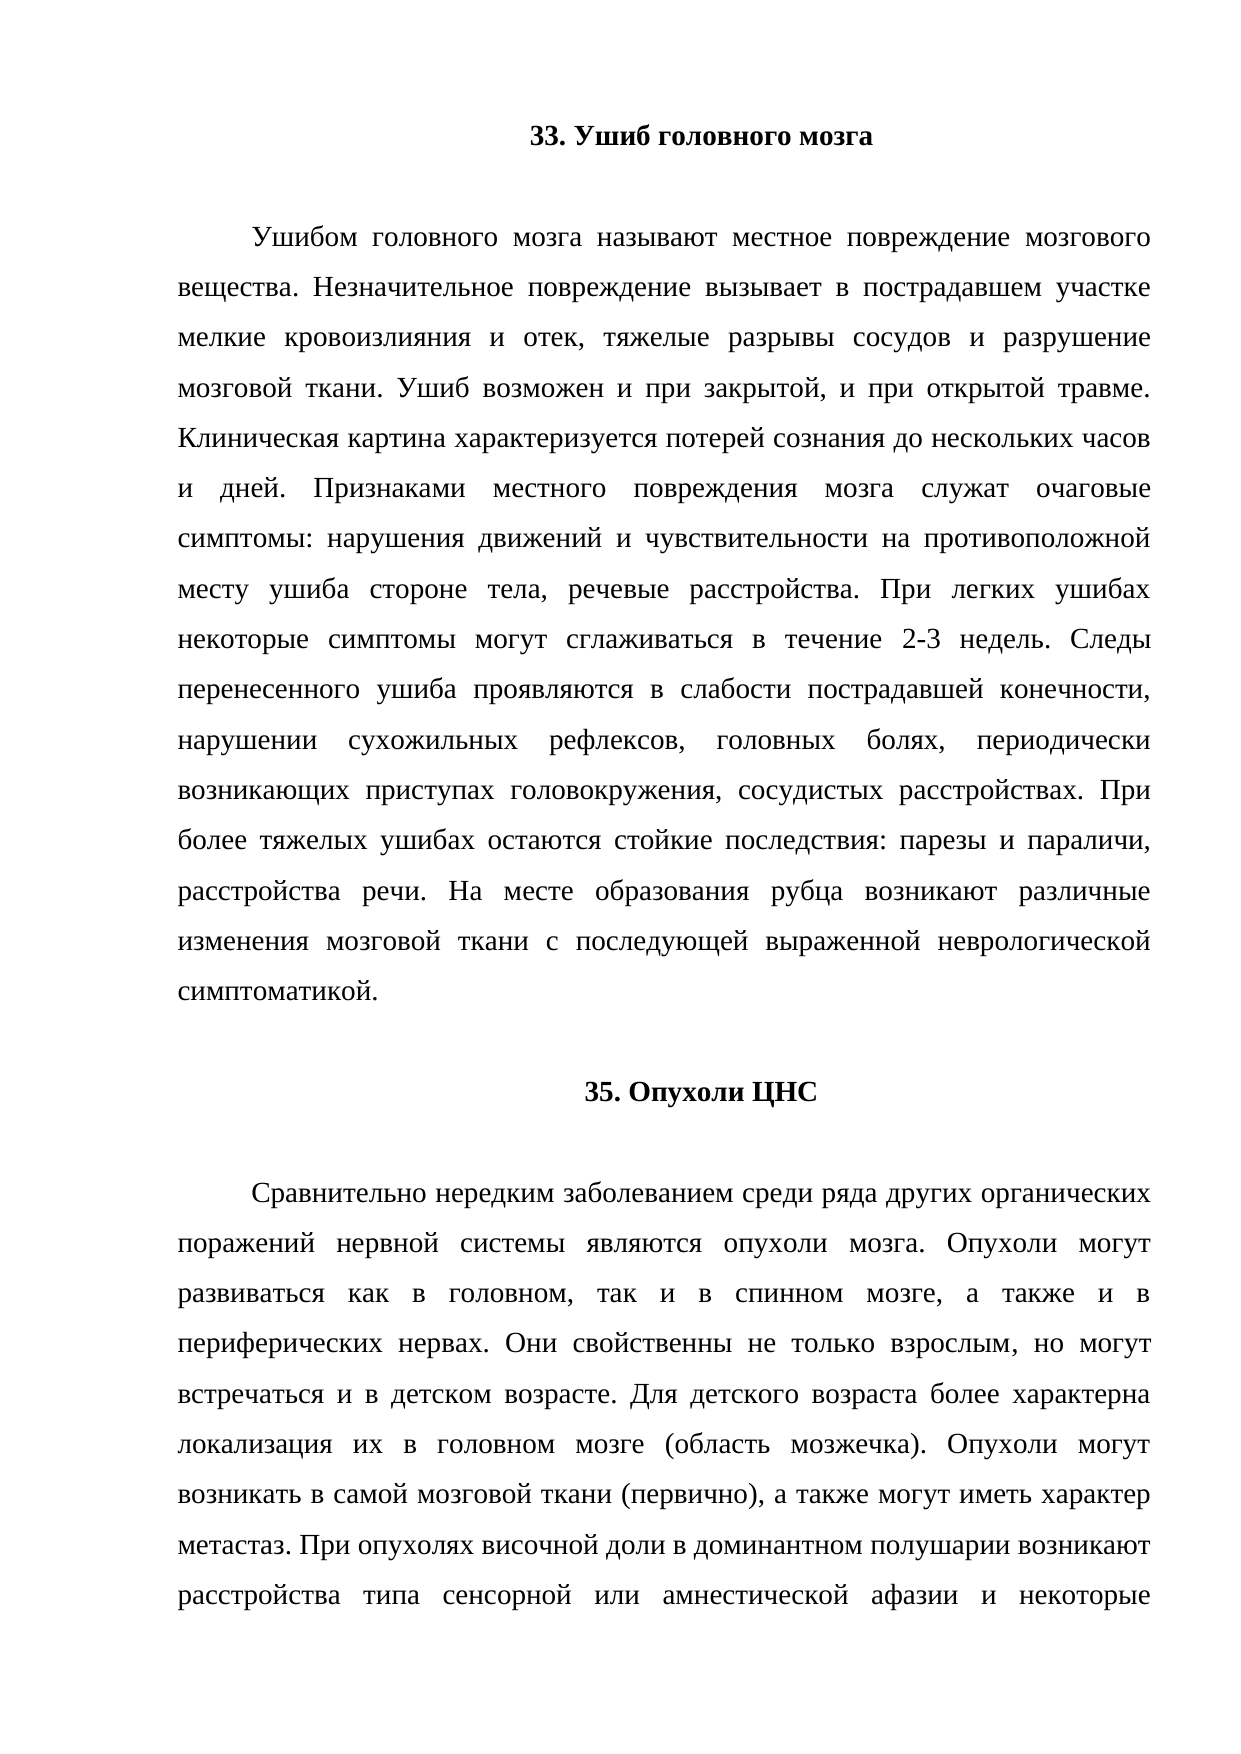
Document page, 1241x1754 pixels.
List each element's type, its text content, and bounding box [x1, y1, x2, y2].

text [177, 1175, 1152, 1611]
text Ушибом головного мозга называют местное повреждение мозгового вещества. Незначительное повреждение вызывает в пострадавшем участке мелкие кровоизлияния и отек, тяжелые разрывы сосудов и разрушение мозговой ткани. Ушиб возможен и при закрытой, и при открытой травме. Клиническая картина характеризуется потерей сознания до нескольких часов и дней. Признаками местного повреждения мозга служат очаговые симптомы: нарушения движений и чувствительности на противоположной месту ушиба стороне тела, речевые расстройства. При легких ушибах некоторые симптомы могут сглаживаться в течение 2-3 недель. Следы перенесенного ушиба проявляются в слабости пострадавшей конечности, нарушении сухожильных рефлексов, головных болях, периодически возникающих приступах головокружения, сосудистых расстройствах. При более тяжелых ушибах остаются стойкие последствия: парезы и параличи, расстройства речи. На месте образования рубца возникают различные изменения мозговой ткани с последующей выраженной неврологической симптоматикой. [177, 219, 1152, 1007]
text 35. Опухоли ЦНС [177, 1074, 1152, 1108]
text 33. Ушиб головного мозга [177, 118, 1152, 152]
